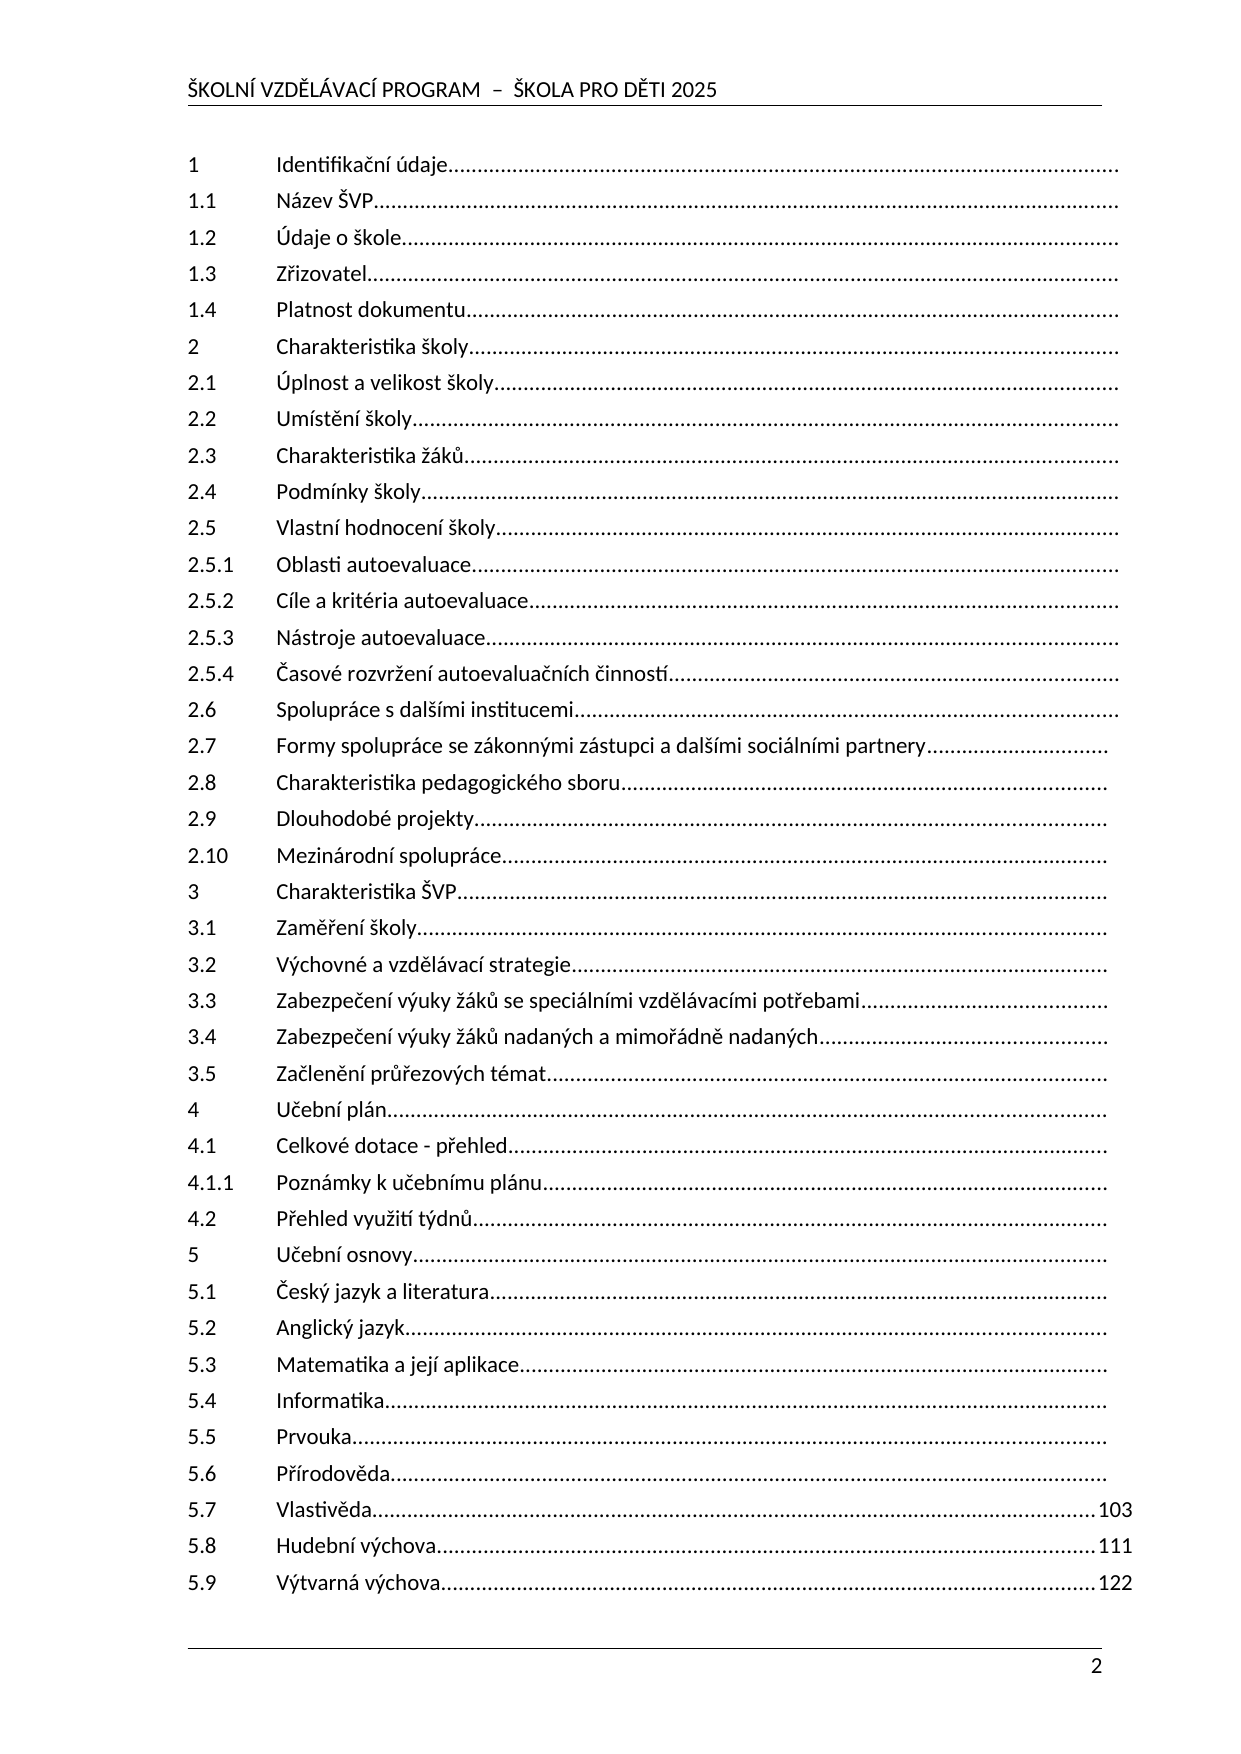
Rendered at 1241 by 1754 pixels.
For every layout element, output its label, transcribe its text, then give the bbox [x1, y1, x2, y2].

text 5.4 Informatika 74 [187, 1386, 1102, 1414]
text 5.2 Anglický jazyk 49 [187, 1313, 1102, 1341]
text 2.4 Podmínky školy 7 [187, 477, 1102, 505]
text 2.7 Formy spolupráce se zákonnými zástupci a dalšími sociálními partnery 10 [187, 732, 1102, 760]
text 2.6 Spolupráce s dalšími institucemi 9 [187, 695, 1102, 723]
text 2.1 Úplnost a velikost školy 6 [187, 368, 1102, 396]
text 5 Učební osnovy 34 [187, 1241, 1102, 1269]
text 3.3 Zabezpečení výuky žáků se speciálními vzdělávacími potřebami 24 [187, 986, 1102, 1014]
text 2.5 Vlastní hodnocení školy 8 [187, 513, 1102, 542]
text 4.1 Celkové dotace - přehled 32 [187, 1132, 1102, 1159]
text 3 Charakteristika ŠVP 12 [187, 877, 1102, 905]
text 1.1 Název ŠVP 4 [187, 186, 1102, 214]
text 2.10 Mezinárodní spolupráce 11 [187, 841, 1102, 869]
text 4.2 Přehled využití týdnů 33 [187, 1204, 1102, 1232]
text 3.5 Začlenění průřezových témat 28 [187, 1059, 1102, 1087]
text 2.2 Umístění školy 6 [187, 404, 1102, 432]
text 5.5 Prvouka 81 [187, 1422, 1102, 1450]
text 3.4 Zabezpečení výuky žáků nadaných a mimořádně nadaných 27 [187, 1022, 1102, 1051]
text 2.9 Dlouhodobé projekty 11 [187, 804, 1102, 832]
text 1 Identifikační údaje 4 [187, 150, 1102, 178]
text 5.3 Matematika a její aplikace 61 [187, 1350, 1102, 1378]
text 5.7 Vlastivěda 103 [187, 1495, 1102, 1523]
text 4 Učební plán 32 [187, 1095, 1102, 1123]
text 5.6 Přírodověda 95 [187, 1459, 1102, 1487]
text 2.5.3 Nástroje autoevaluace 9 [187, 623, 1102, 651]
text 1.3 Zřizovatel 4 [187, 259, 1102, 287]
text 4.1.1 Poznámky k učebnímu plánu 33 [187, 1168, 1102, 1196]
text 2.5.2 Cíle a kritéria autoevaluace 8 [187, 586, 1102, 614]
text 2.3 Charakteristika žáků 6 [187, 441, 1102, 469]
text 5.1 Český jazyk a literatura 34 [187, 1277, 1102, 1305]
text 2 Charakteristika školy 6 [187, 332, 1102, 360]
text 5.8 Hudební výchova 111 [187, 1531, 1102, 1559]
text 3.1 Zaměření školy 12 [187, 913, 1102, 941]
text 3.2 Výchovné a vzdělávací strategie 12 [187, 950, 1102, 978]
text 5.9 Výtvarná výchova 122 [187, 1568, 1102, 1596]
text 1.2 Údaje o škole 4 [187, 223, 1102, 251]
text 2.5.4 Časové rozvržení autoevaluačních činností 9 [187, 659, 1102, 687]
text 2.8 Charakteristika pedagogického sboru 11 [187, 768, 1102, 796]
text 1.4 Platnost dokumentu 4 [187, 295, 1102, 323]
text 2.5.1 Oblasti autoevaluace 8 [187, 550, 1102, 578]
